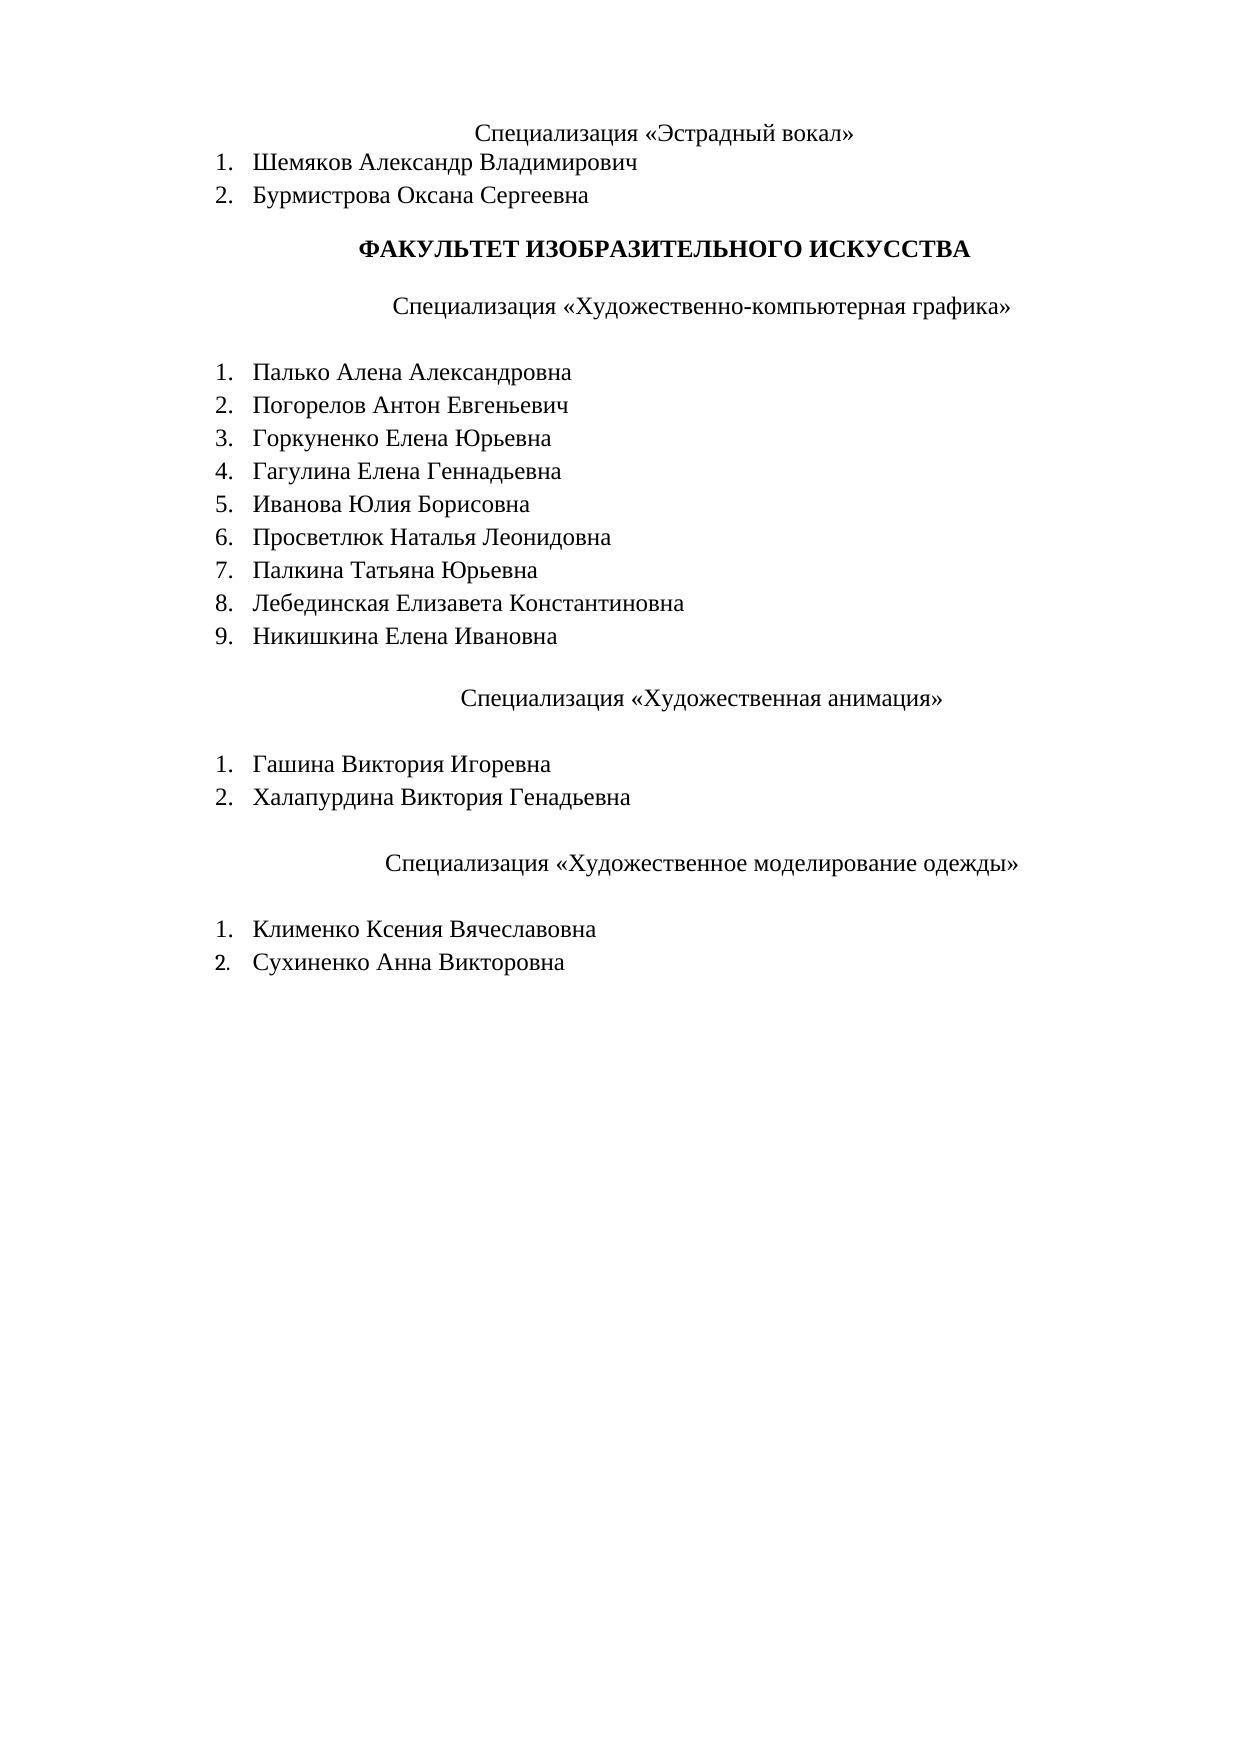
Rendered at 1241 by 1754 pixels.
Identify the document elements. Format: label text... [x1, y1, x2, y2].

text Специализация «Эстрадный вокал» [177, 118, 1152, 147]
list Специализация «Художественно-компьютерная графика» [252, 291, 1152, 320]
list Гашина Виктория Игоревна [215, 749, 1152, 778]
list Никишкина Елена Ивановна [215, 621, 1152, 650]
list Специализация «Художественное моделирование одежды» [252, 848, 1152, 877]
list Клименко Ксения Вячеславовна [215, 914, 1152, 943]
list Просветлюк Наталья Леонидовна [215, 522, 1152, 551]
list Лебединская Елизавета Константиновна [215, 588, 1152, 617]
list Гагулина Елена Геннадьевна [215, 456, 1152, 485]
list Горкуненко Елена Юрьевна [215, 423, 1152, 452]
list Погорелов Антон Евгеньевич [215, 390, 1152, 419]
list Халапурдина Виктория Генадьевна [215, 782, 1152, 811]
list Шемяков Александр Владимирович [215, 147, 1152, 176]
list Иванова Юлия Борисовна [215, 489, 1152, 518]
list Сухиненко Анна Викторовна [215, 947, 1152, 976]
list Бурмистрова Оксана Сергеевна [215, 180, 1152, 209]
text ФАКУЛЬТЕТ ИЗОБРАЗИТЕЛЬНОГО ИСКУССТВА [177, 234, 1152, 262]
list Палько Алена Александровна [215, 357, 1152, 386]
list Палкина Татьяна Юрьевна [215, 555, 1152, 584]
list Специализация «Художественная анимация» [252, 683, 1152, 712]
